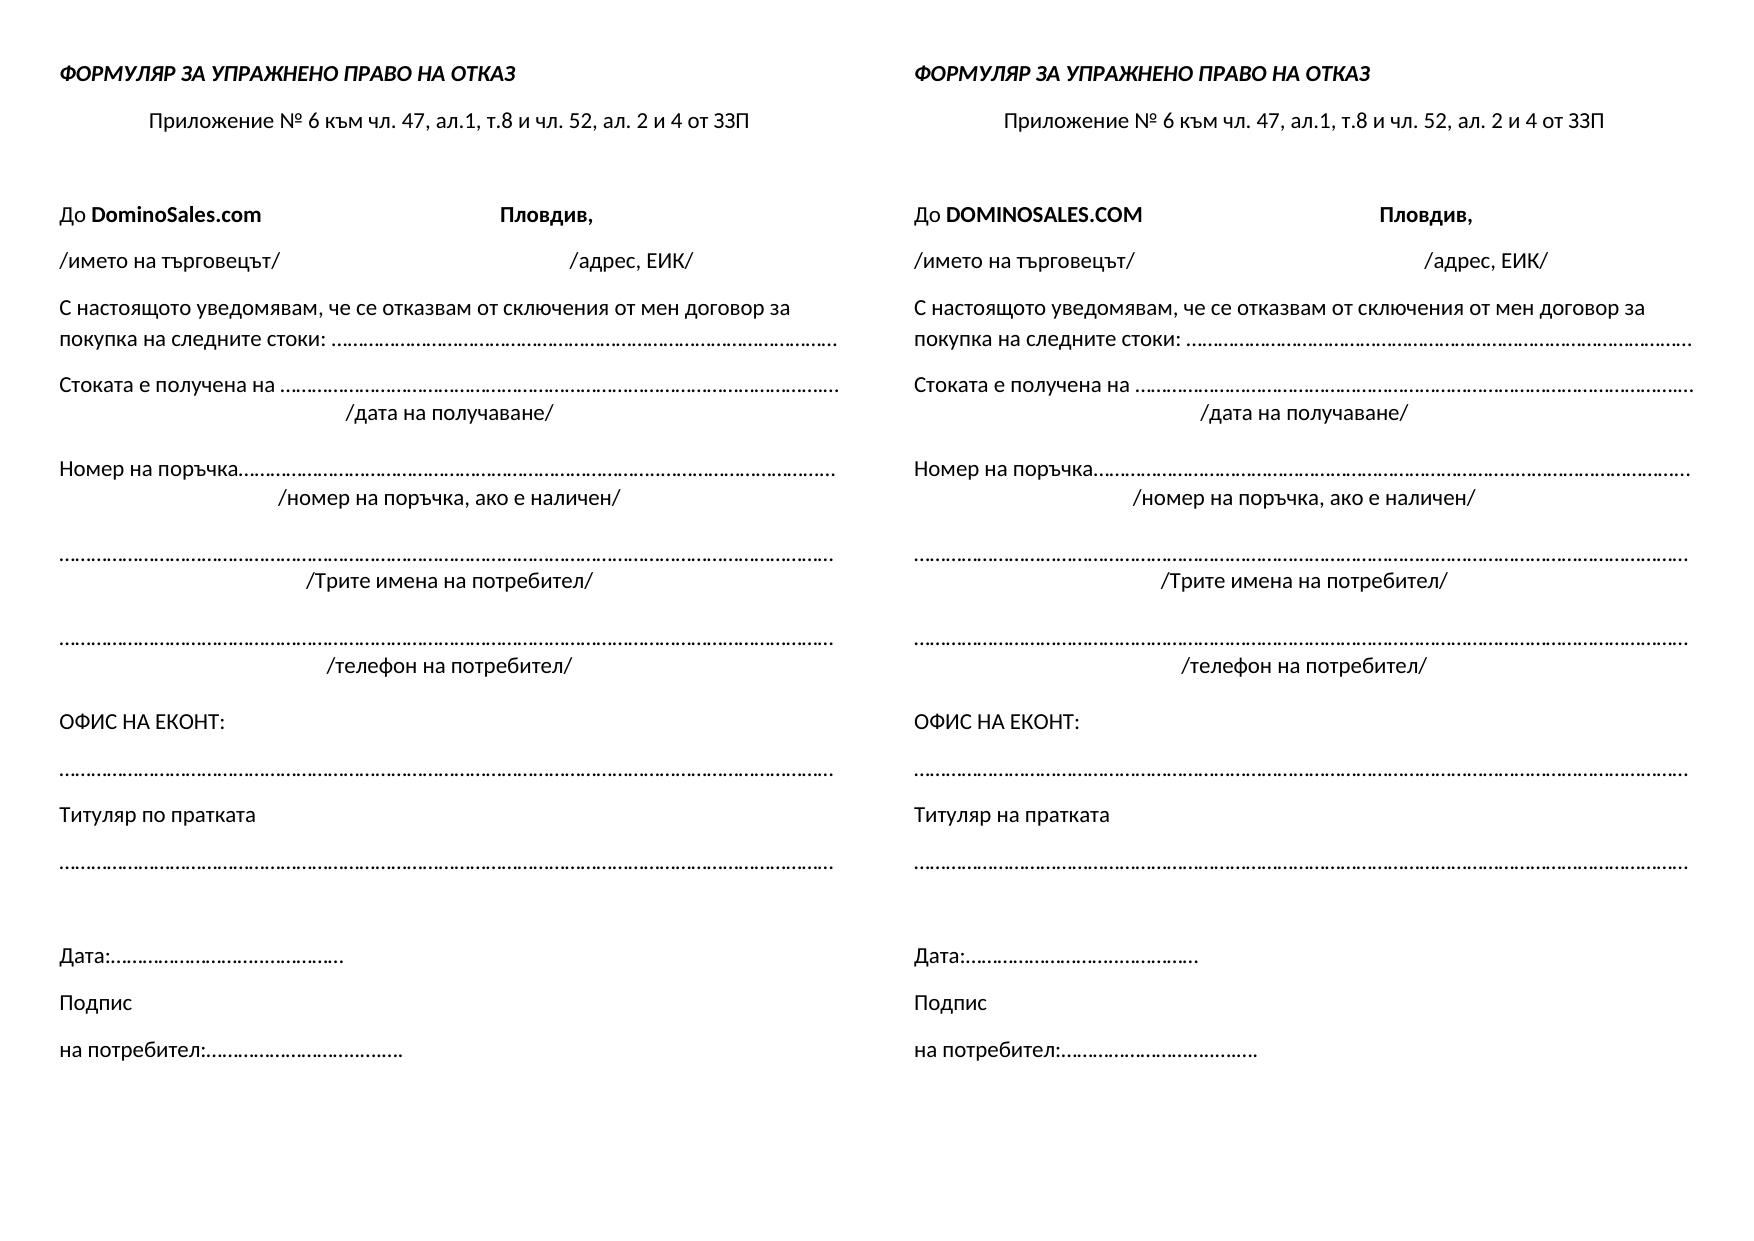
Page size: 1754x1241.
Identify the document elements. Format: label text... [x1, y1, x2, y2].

text ………………………………………………………………………………………………………………………………… [59, 754, 840, 782]
text Титуляр на пратката [914, 801, 1695, 828]
text /номер на поръчка, ако е наличен/ [59, 483, 840, 511]
text /дата на получаване/ [59, 398, 840, 427]
text /номер на поръчка, ако е наличен/ [914, 483, 1695, 511]
text /името на търговецът/ /адрес, ЕИК/ [59, 247, 840, 274]
text /телефон на потребител/ [914, 651, 1695, 679]
text ОФИС НА ЕКОНТ: [59, 707, 840, 735]
text ………………………………………………………………………………………………………………………………… [59, 539, 840, 567]
text ………………………………………………………………………………………………………………………………… [914, 623, 1695, 651]
text Приложение № 6 към чл. 47, ал.1, т.8 и чл. 52, ал. 2 и 4 от ЗЗП [59, 106, 840, 134]
text на потребител:………………………..….…. [59, 1035, 840, 1063]
text Стоката е получена на ………………………………………………………………………………………….… [914, 371, 1695, 398]
text Титуляр по пратката [59, 801, 840, 828]
text Дата:………………………..…………… [914, 941, 1695, 969]
text ………………………………………………………………………………………………………………………………… [59, 847, 840, 875]
text Стоката е получена на ………………………………………………………………………………………….… [59, 371, 840, 398]
text Дата:………………………..…………… [59, 941, 840, 969]
text Приложение № 6 към чл. 47, ал.1, т.8 и чл. 52, ал. 2 и 4 от ЗЗП [914, 106, 1695, 134]
text ОФИС НА ЕКОНТ: [914, 707, 1695, 735]
text Подпис [59, 988, 840, 1016]
text ………………………………………………………………………………………………………………………………… [914, 539, 1695, 567]
text /името на търговецът/ /адрес, ЕИК/ [914, 247, 1695, 274]
text ………………………………………………………………………………………………………………………………… [914, 847, 1695, 875]
text С настоящото уведомявам, че се отказвам от сключения от мен договор за покупка на следните стоки: …………………………………………………………………………………… [59, 293, 840, 352]
text ФОРМУЛЯР ЗА УПРАЖНЕНО ПРАВО НА ОТКАЗ [59, 59, 840, 87]
text До DominoSales.com Пловдив, [59, 200, 840, 228]
text Номер на поръчка……………………………………………………………………..…………………………... [914, 454, 1695, 483]
text /телефон на потребител/ [59, 651, 840, 679]
text ………………………………………………………………………………………………………………………………… [914, 754, 1695, 782]
text /дата на получаване/ [914, 398, 1695, 427]
text Номер на поръчка……………………………………………………………………..…………………………... [59, 454, 840, 483]
text ………………………………………………………………………………………………………………………………… [59, 623, 840, 651]
text Подпис [914, 988, 1695, 1016]
text ФОРМУЛЯР ЗА УПРАЖНЕНО ПРАВО НА ОТКАЗ [914, 59, 1695, 87]
text на потребител:………………………..….…. [914, 1035, 1695, 1063]
text До DOMINOSALES.COM Пловдив, [914, 200, 1695, 228]
text /Трите имена на потребител/ [59, 567, 840, 595]
text С настоящото уведомявам, че се отказвам от сключения от мен договор за покупка на следните стоки: …………………………………………………………………………………… [914, 293, 1695, 352]
text /Трите имена на потребител/ [914, 567, 1695, 595]
